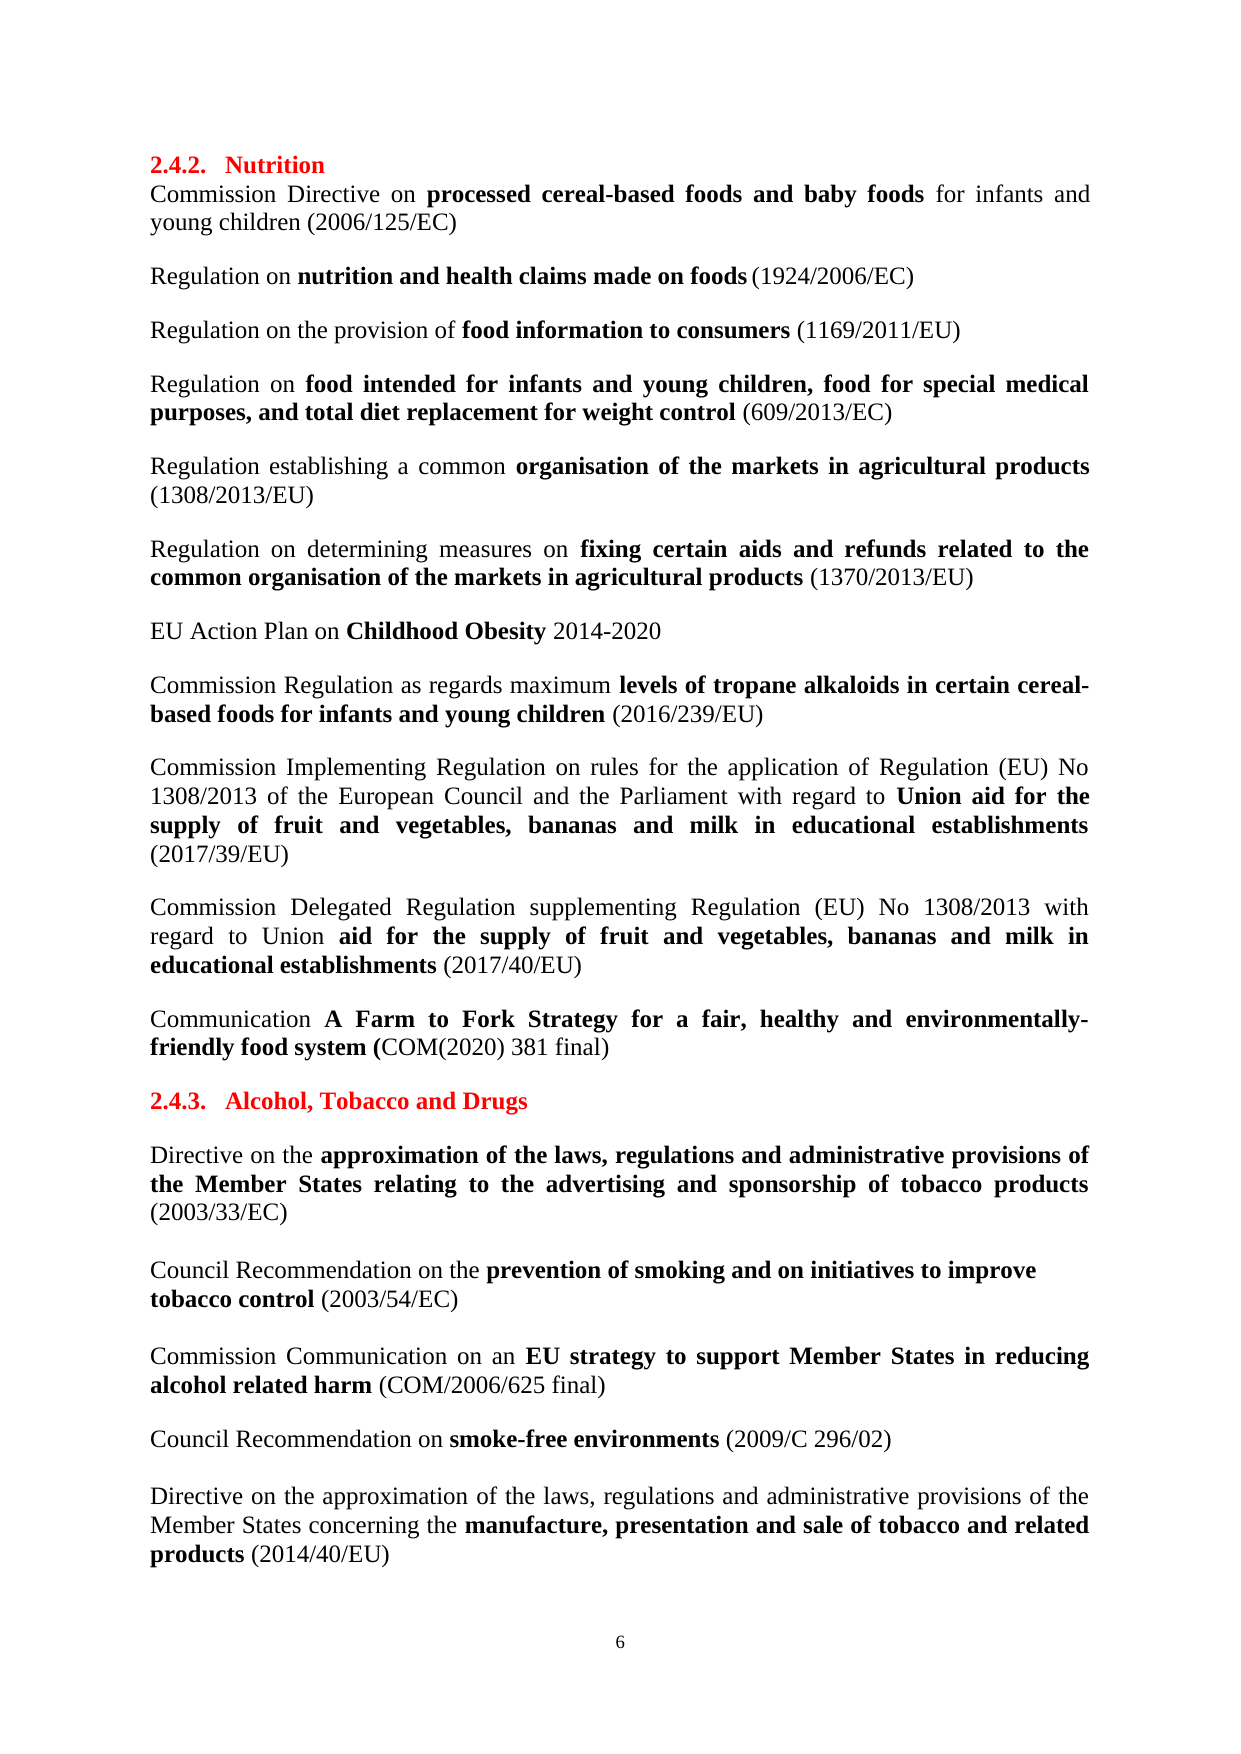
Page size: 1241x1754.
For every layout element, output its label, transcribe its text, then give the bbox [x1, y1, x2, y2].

text Regulation establishing a common organisation of the markets in agricultural products (1308/2013/EU) [150, 451, 1090, 509]
text Council Recommendation on the prevention of smoking and on initiatives to improve tobacco control (2003/54/EC) [150, 1255, 1090, 1312]
text Regulation on nutrition and health claims made on foods (1924/2006/EC) [150, 261, 1090, 290]
text Regulation on the provision of food information to consumers (1169/2011/EU) [150, 315, 1090, 344]
text Regulation on food intended for infants and young children, food for special medical purposes, and total diet replacement for weight control (609/2013/EC) [150, 369, 1090, 426]
text Commission Communication on an EU strategy to support Member States in reducing alcohol related harm (COM/2006/625 final) [150, 1341, 1090, 1399]
text EU Action Plan on Childhood Obesity 2014-2020 [150, 616, 1090, 645]
text Commission Regulation as regards maximum levels of tropane alkaloids in certain cereal-based foods for infants and young children (2016/239/EU) [150, 670, 1090, 727]
text Communication A Farm to Fork Strategy for a fair, healthy and environmentally-friendly food system (COM(2020) 381 final) [150, 1004, 1090, 1061]
text Regulation on determining measures on fixing certain aids and refunds related to the common organisation of the markets in agricultural products (1370/2013/EU) [150, 534, 1090, 591]
list Nutrition [150, 150, 1090, 179]
list Alcohol, Tobacco and Drugs [150, 1086, 1090, 1115]
text Commission Implementing Regulation on rules for the application of Regulation (EU) No 1308/2013 of the European Council and the Parliament with regard to Union aid for the supply of fruit and vegetables, bananas and milk in educational establishments (2017/39/EU) [150, 752, 1090, 867]
text Council Recommendation on smoke-free environments (2009/C 296/02) [150, 1424, 1090, 1452]
text Directive on the approximation of the laws, regulations and administrative provisions of the Member States concerning the manufacture, presentation and sale of tobacco and related products (2014/40/EU) [150, 1481, 1090, 1567]
text Commission Directive on processed cereal-based foods and baby foods for infants and young children (2006/125/EC) [150, 179, 1090, 236]
text Commission Delegated Regulation supplementing Regulation (EU) No 1308/2013 with regard to Union aid for the supply of fruit and vegetables, bananas and milk in educational establishments (2017/40/EU) [150, 892, 1090, 979]
text Directive on the approximation of the laws, regulations and administrative provisions of the Member States relating to the advertising and sponsorship of tobacco products (2003/33/EC) [150, 1140, 1090, 1226]
